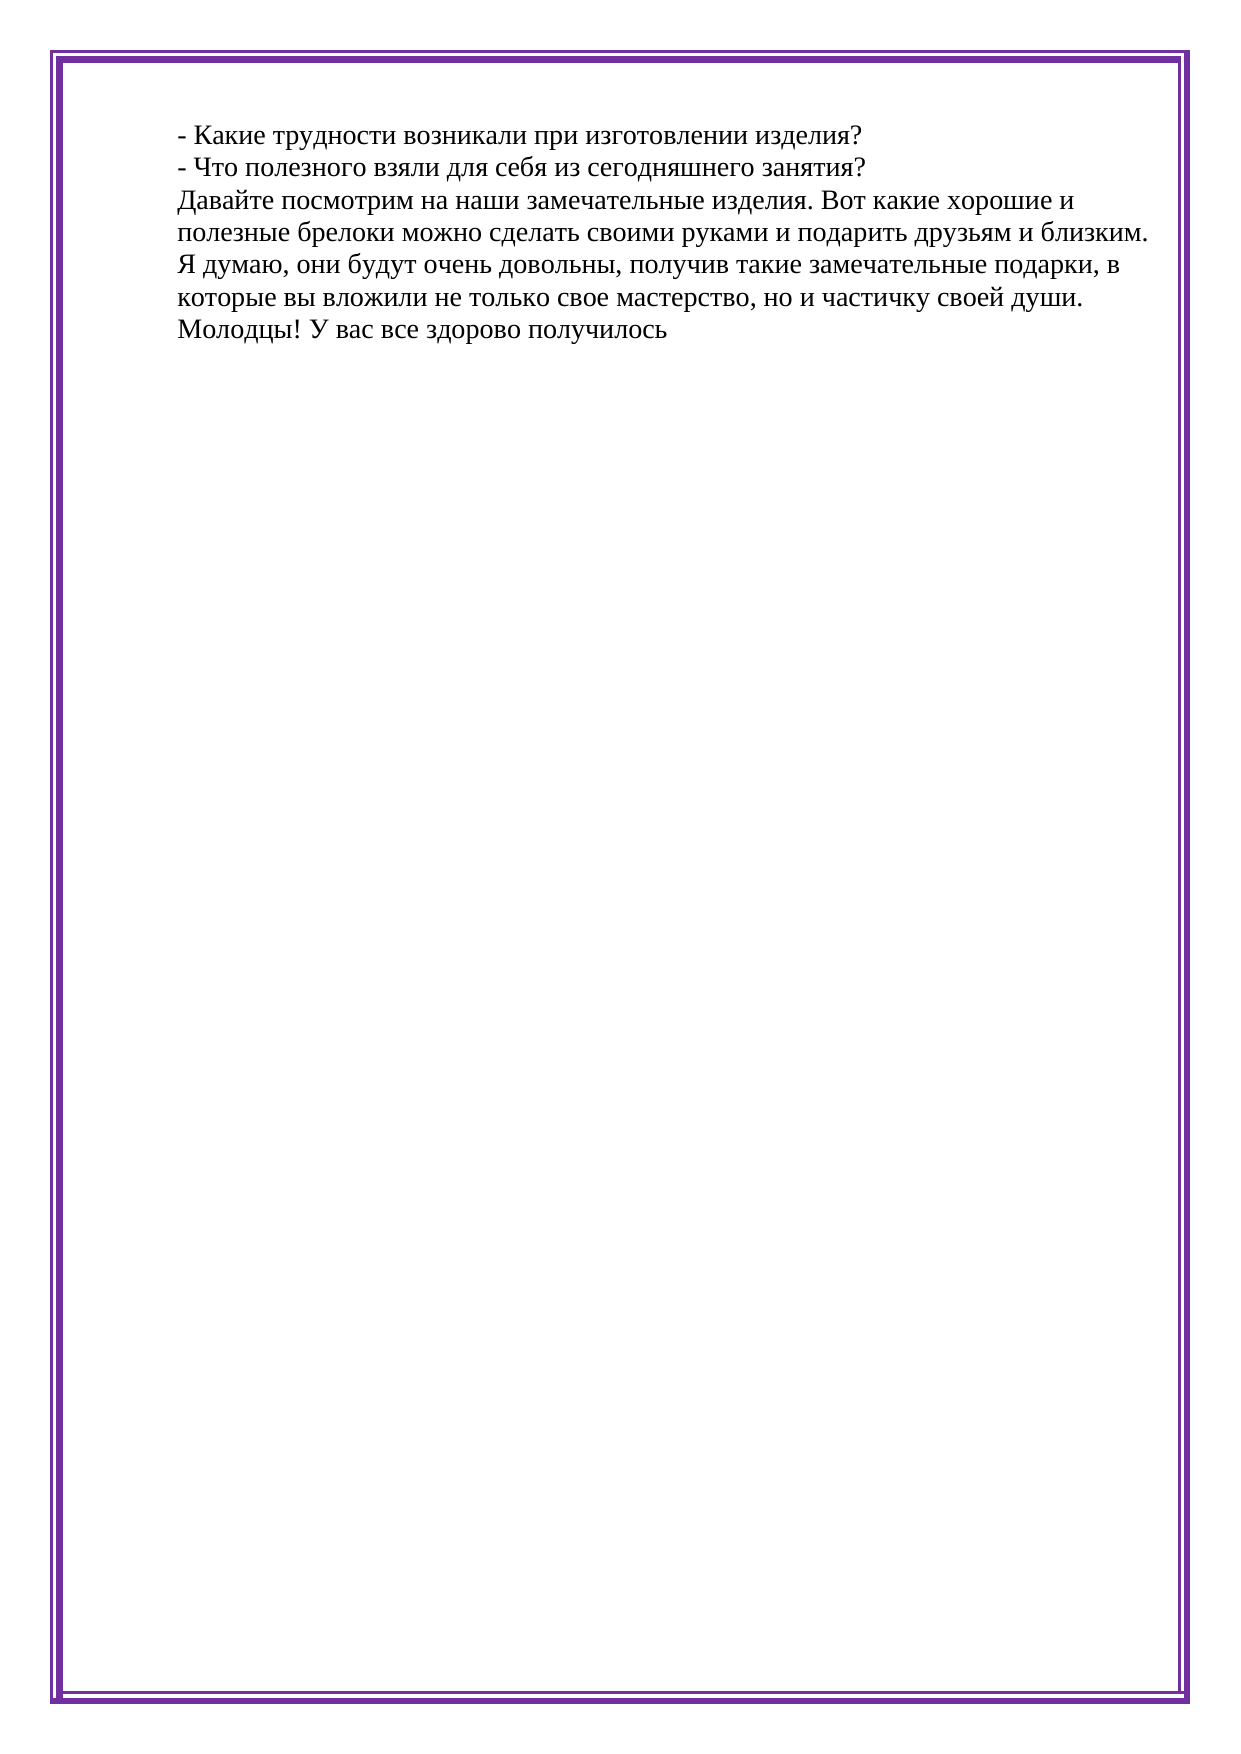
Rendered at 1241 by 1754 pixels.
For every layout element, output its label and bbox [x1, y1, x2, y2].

text [177, 118, 1152, 345]
